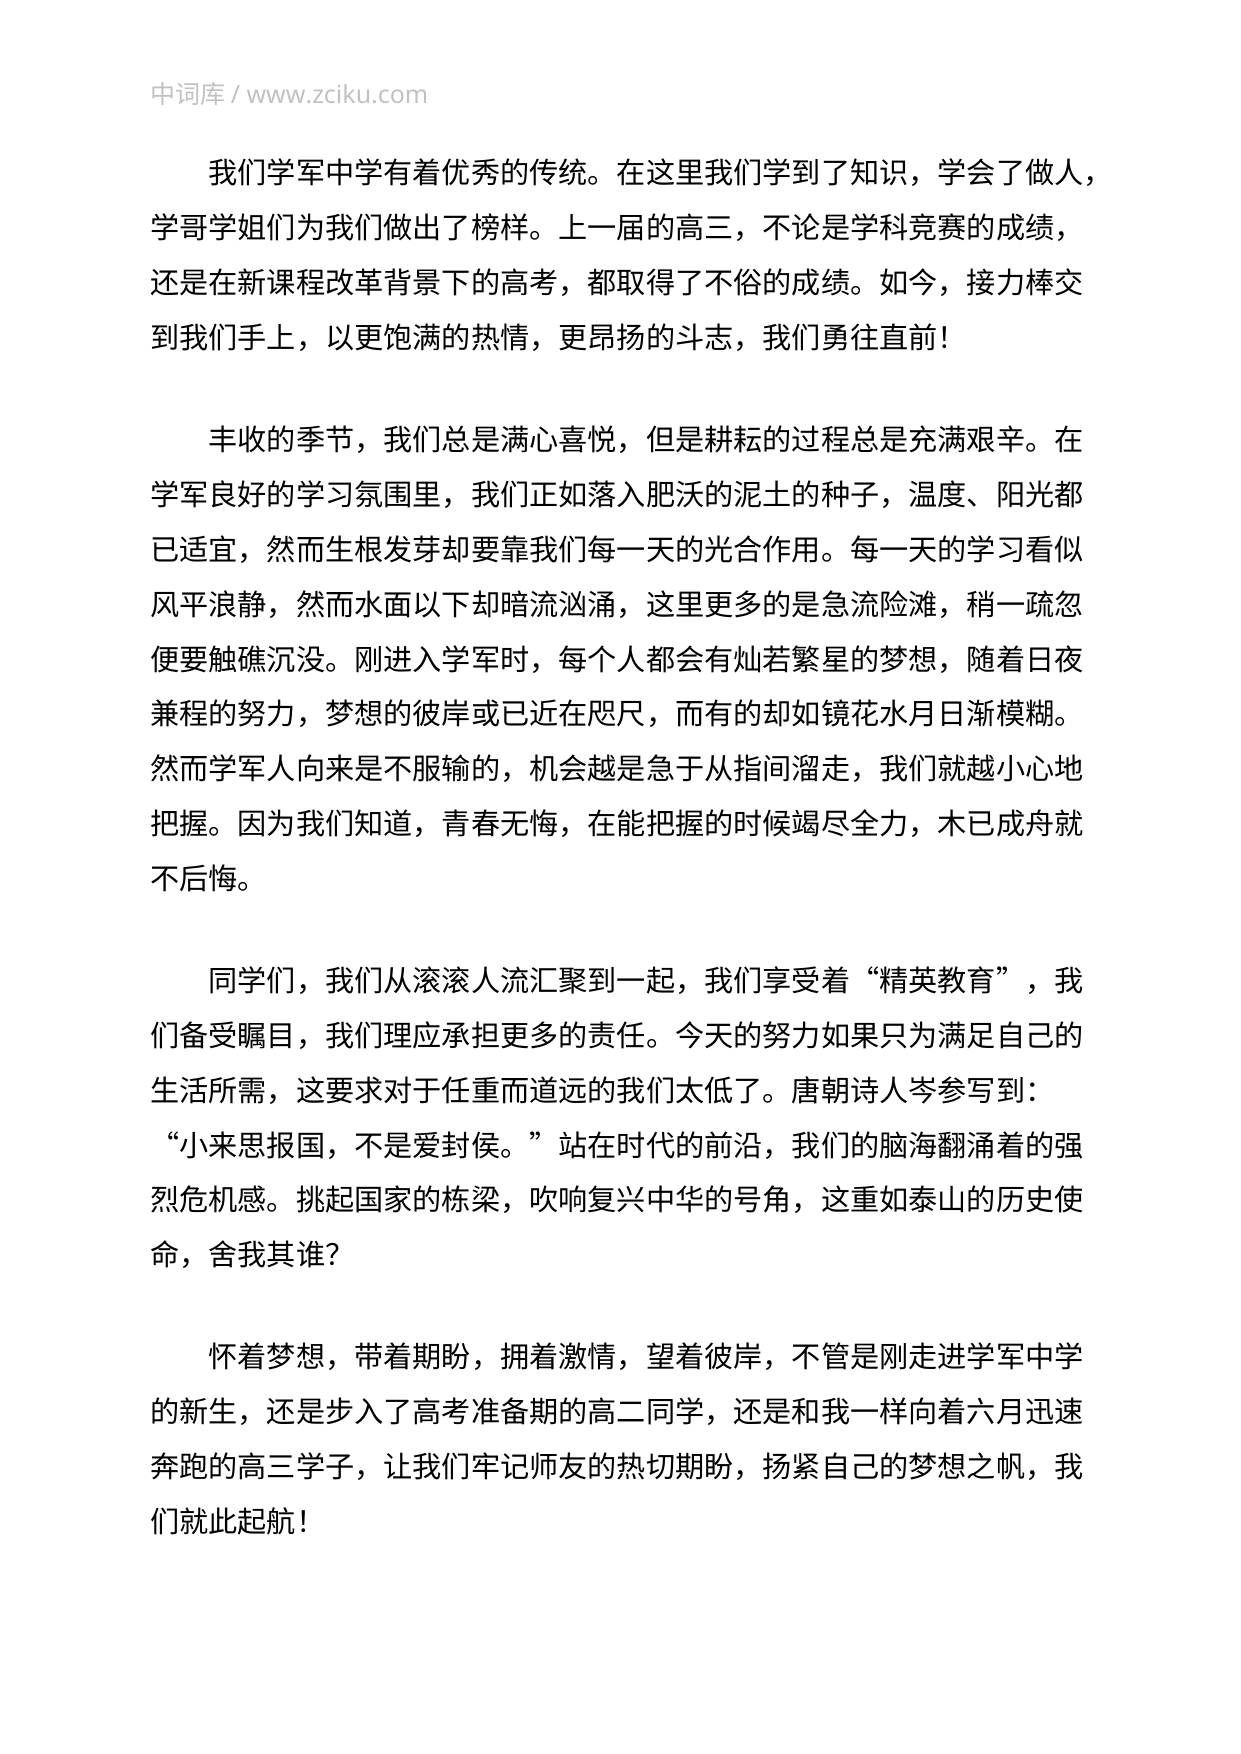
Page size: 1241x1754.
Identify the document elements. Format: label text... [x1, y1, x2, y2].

text 怀着梦想，带着期盼，拥着激情，望着彼岸，不管是刚走进学军中学的新生，还是步入了高考准备期的高二同学，还是和我一样向着六月迅速奔跑的高三学子，让我们牢记师友的热切期盼，扬紧自己的梦想之帆，我们就此起航！ [150, 1334, 1090, 1541]
text 同学们，我们从滚滚人流汇聚到一起，我们享受着“精英教育”，我们备受瞩目，我们理应承担更多的责任。今天的努力如果只为满足自己的生活所需，这要求对于任重而道远的我们太低了。唐朝诗人岑参写到：“小来思报国，不是爱封侯。”站在时代的前沿，我们的脑海翻涌着的强烈危机感。挑起国家的栋梁，吹响复兴中华的号角，这重如泰山的历史使命，舍我其谁？ [150, 957, 1090, 1274]
text 丰收的季节，我们总是满心喜悦，但是耕耘的过程总是充满艰辛。在学军良好的学习氛围里，我们正如落入肥沃的泥土的种子，温度、阳光都已适宜，然而生根发芽却要靠我们每一天的光合作用。每一天的学习看似风平浪静，然而水面以下却暗流汹涌，这里更多的是急流险滩，稍一疏忽便要触礁沉没。刚进入学军时，每个人都会有灿若繁星的梦想，随着日夜兼程的努力，梦想的彼岸或已近在咫尺，而有的却如镜花水月日渐模糊。然而学军人向来是不服输的，机会越是急于从指间溜走，我们就越小心地把握。因为我们知道，青春无悔，在能把握的时候竭尽全力，木已成舟就不后悔。 [150, 416, 1090, 898]
text 我们学军中学有着优秀的传统。在这里我们学到了知识，学会了做人，学哥学姐们为我们做出了榜样。上一届的高三，不论是学科竞赛的成绩，还是在新课程改革背景下的高考，都取得了不俗的成绩。如今，接力棒交到我们手上，以更饱满的热情，更昂扬的斗志，我们勇往直前！ [150, 150, 1090, 357]
